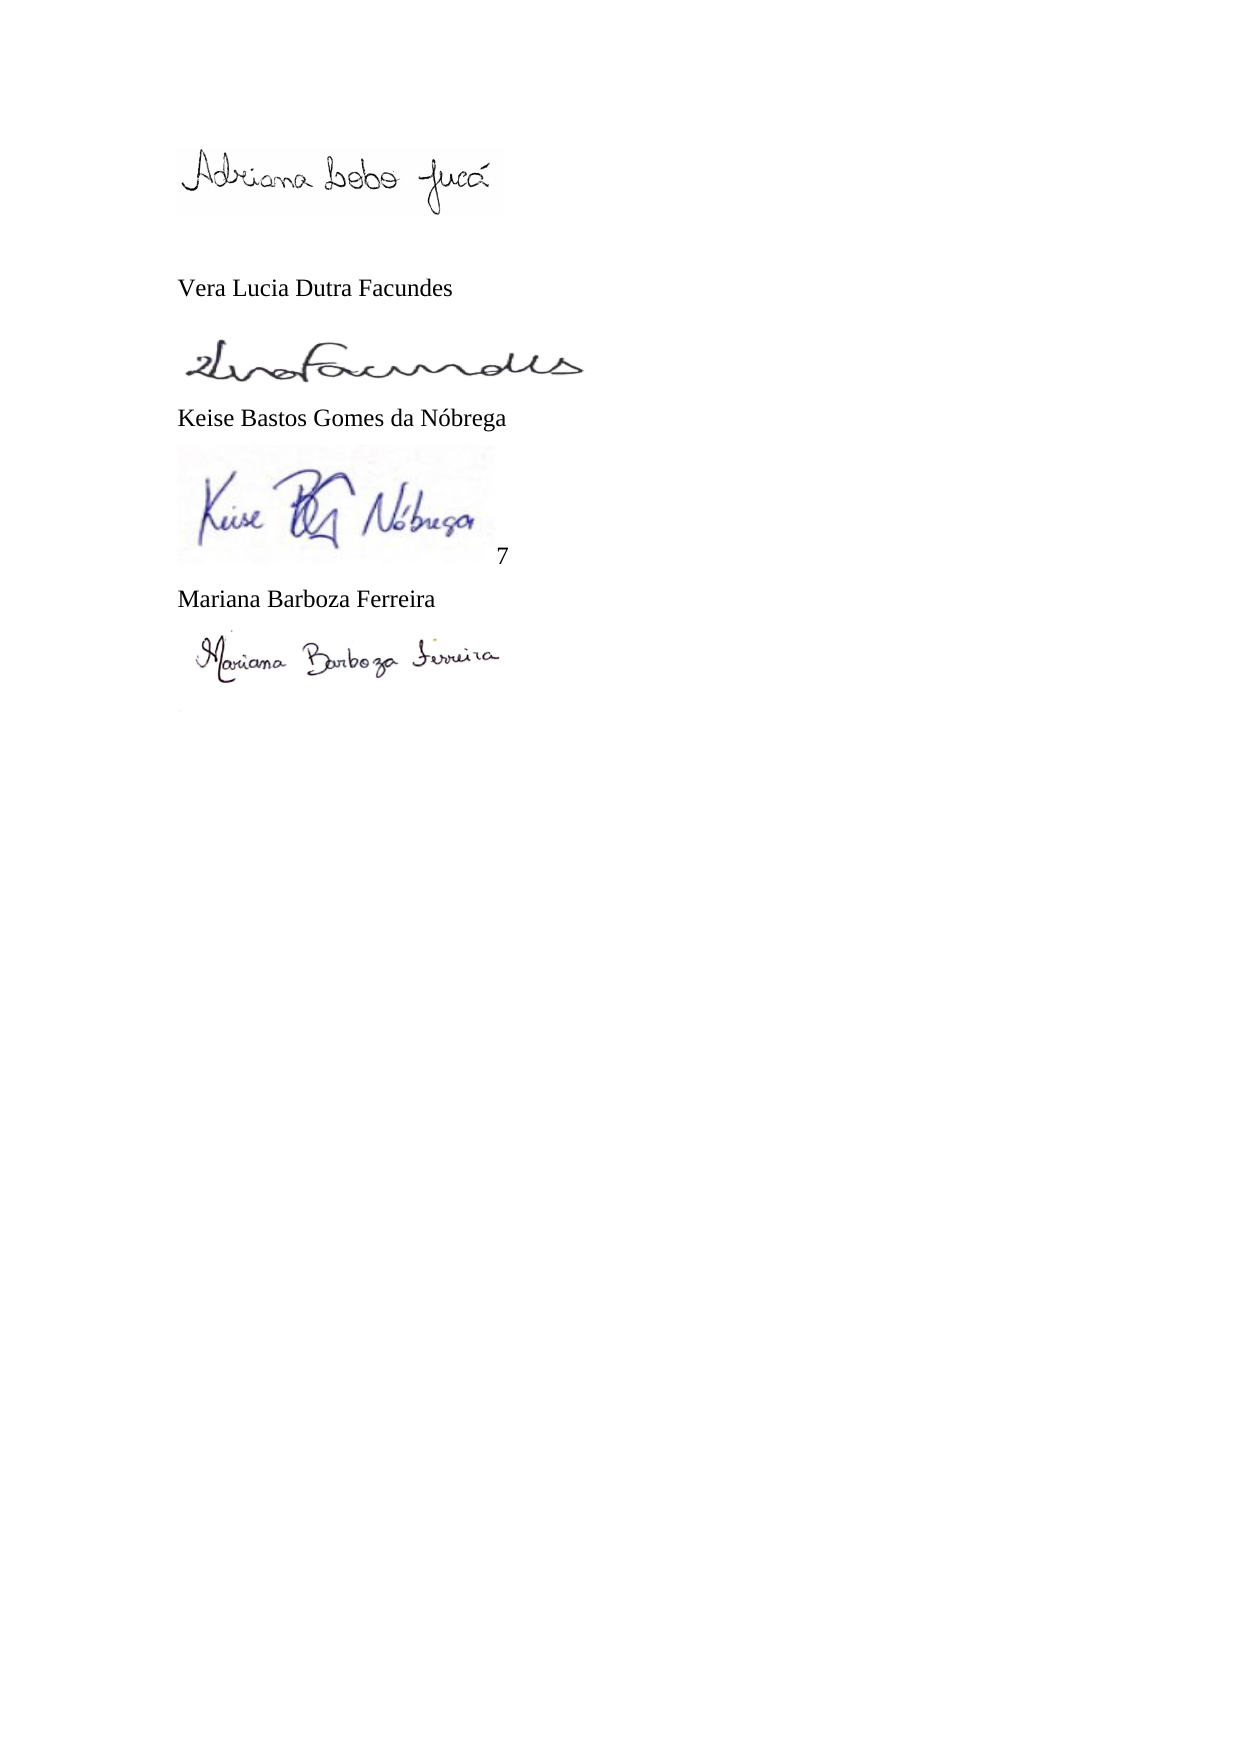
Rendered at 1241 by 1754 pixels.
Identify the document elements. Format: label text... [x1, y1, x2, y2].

picture [177, 147, 503, 216]
picture [177, 445, 496, 565]
picture [177, 315, 590, 400]
text Mariana Barboza Ferreira [177, 584, 1063, 613]
text Keise Bastos Gomes da Nóbrega [177, 403, 1063, 431]
text Vera Lucia Dutra Facundes [177, 273, 1063, 302]
picture [177, 627, 510, 724]
